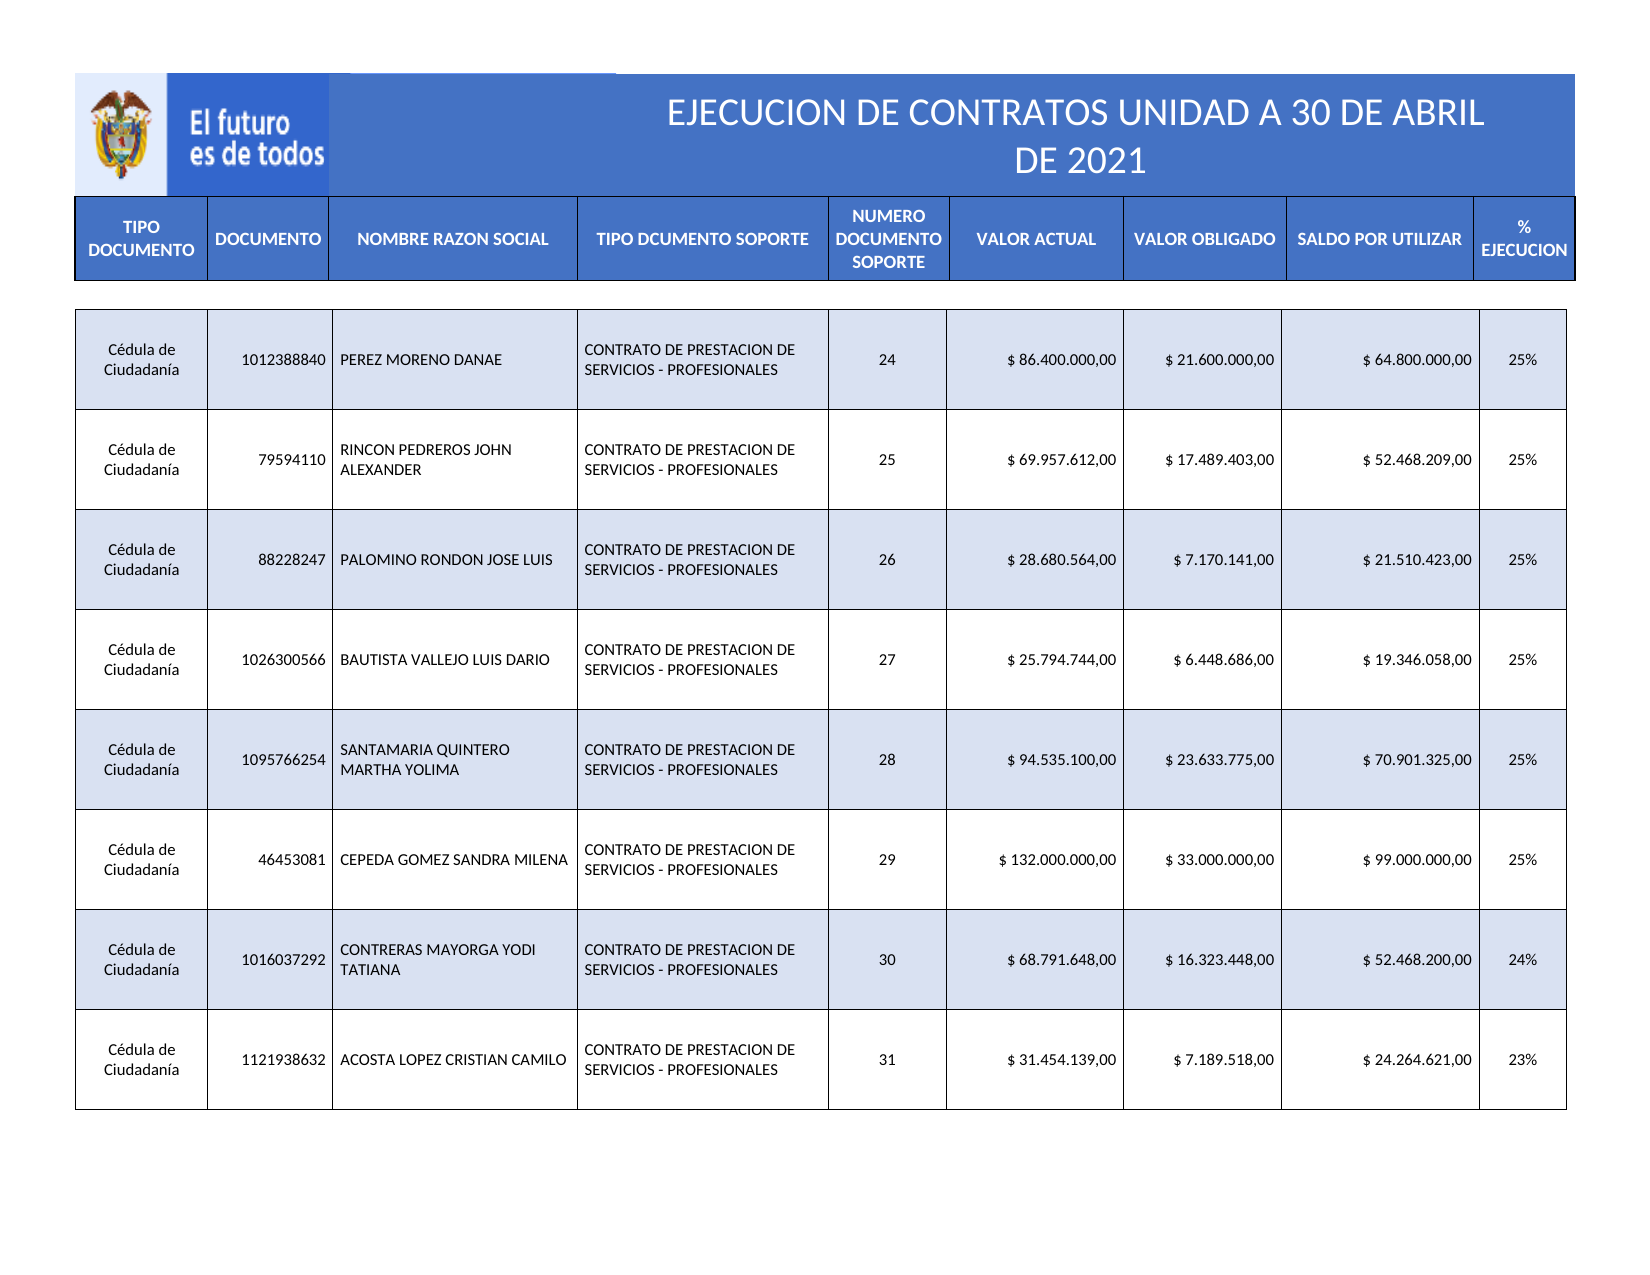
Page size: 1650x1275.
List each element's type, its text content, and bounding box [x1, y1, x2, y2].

table_cell Cédula de Ciudadanía [76, 310, 207, 409]
table_cell CONTRATO DE PRESTACION DE SERVICIOS - PROFESIONALES [578, 910, 828, 1009]
table_cell 25% [1480, 410, 1566, 509]
table_cell 1016037292 [208, 910, 332, 1009]
table_cell Cédula de Ciudadanía [76, 910, 207, 1009]
table_cell $ 99.000.000,00 [1282, 810, 1479, 909]
table_cell $ 64.800.000,00 [1282, 310, 1479, 409]
table_cell ACOSTA LOPEZ CRISTIAN CAMILO [333, 1010, 577, 1109]
table_cell $ 7.170.141,00 [1124, 510, 1281, 609]
table_cell $ 28.680.564,00 [947, 510, 1123, 609]
table_cell CONTRATO DE PRESTACION DE SERVICIOS - PROFESIONALES [578, 810, 828, 909]
table_cell 31 [829, 1010, 946, 1109]
table_cell 25% [1480, 810, 1566, 909]
table_cell $ 17.489.403,00 [1124, 410, 1281, 509]
table_cell 28 [829, 710, 946, 809]
table_cell 88228247 [208, 510, 332, 609]
table_cell CONTRATO DE PRESTACION DE SERVICIOS - PROFESIONALES [578, 510, 828, 609]
table_cell $ 52.468.209,00 [1282, 410, 1479, 509]
table_cell $ 16.323.448,00 [1124, 910, 1281, 1009]
table_cell 1026300566 [208, 610, 332, 709]
table_cell CONTRATO DE PRESTACION DE SERVICIOS - PROFESIONALES [578, 310, 828, 409]
table_cell Cédula de Ciudadanía [76, 410, 207, 509]
picture [75, 73, 617, 196]
table_cell 27 [829, 610, 946, 709]
table_cell 1121938632 [208, 1010, 332, 1109]
table_cell 30 [829, 910, 946, 1009]
table_cell Cédula de Ciudadanía [76, 710, 207, 809]
table_cell CONTRATO DE PRESTACION DE SERVICIOS - PROFESIONALES [578, 710, 828, 809]
table_cell $ 132.000.000,00 [947, 810, 1123, 909]
table_cell 25 [829, 410, 946, 509]
table_cell $ 21.600.000,00 [1124, 310, 1281, 409]
table_cell $ 6.448.686,00 [1124, 610, 1281, 709]
table_cell CONTRATO DE PRESTACION DE SERVICIOS - PROFESIONALES [578, 410, 828, 509]
table_cell SANTAMARIA QUINTERO MARTHA YOLIMA [333, 710, 577, 809]
table_cell 23% [1480, 1010, 1566, 1109]
table_cell PEREZ MORENO DANAE [333, 310, 577, 409]
table_cell 25% [1480, 610, 1566, 709]
table_cell CONTRERAS MAYORGA YODI TATIANA [333, 910, 577, 1009]
table_cell 29 [829, 810, 946, 909]
table_cell $ 25.794.744,00 [947, 610, 1123, 709]
table_cell 1095766254 [208, 710, 332, 809]
table_cell $ 21.510.423,00 [1282, 510, 1479, 609]
table_cell Cédula de Ciudadanía [76, 1010, 207, 1109]
table_cell $ 7.189.518,00 [1124, 1010, 1281, 1109]
table_cell $ 33.000.000,00 [1124, 810, 1281, 909]
table_cell $ 86.400.000,00 [947, 310, 1123, 409]
table_cell CEPEDA GOMEZ SANDRA MILENA [333, 810, 577, 909]
table_cell BAUTISTA VALLEJO LUIS DARIO [333, 610, 577, 709]
table_cell 25% [1480, 710, 1566, 809]
table_cell CONTRATO DE PRESTACION DE SERVICIOS - PROFESIONALES [578, 610, 828, 709]
table_cell $ 52.468.200,00 [1282, 910, 1479, 1009]
table_cell PALOMINO RONDON JOSE LUIS [333, 510, 577, 609]
table_cell 46453081 [208, 810, 332, 909]
table_cell 25% [1480, 510, 1566, 609]
table_cell $ 19.346.058,00 [1282, 610, 1479, 709]
table_cell $ 68.791.648,00 [947, 910, 1123, 1009]
table_cell Cédula de Ciudadanía [76, 810, 207, 909]
table_cell Cédula de Ciudadanía [76, 510, 207, 609]
table_cell $ 24.264.621,00 [1282, 1010, 1479, 1109]
table_cell $ 94.535.100,00 [947, 710, 1123, 809]
table_cell Cédula de Ciudadanía [76, 610, 207, 709]
table_cell 25% [1480, 310, 1566, 409]
table_cell 1012388840 [208, 310, 332, 409]
table_cell $ 23.633.775,00 [1124, 710, 1281, 809]
table_cell $ 31.454.139,00 [947, 1010, 1123, 1109]
table_cell $ 69.957.612,00 [947, 410, 1123, 509]
table_cell 24 [829, 310, 946, 409]
table_cell RINCON PEDREROS JOHN ALEXANDER [333, 410, 577, 509]
table_cell $ 70.901.325,00 [1282, 710, 1479, 809]
table_cell 26 [829, 510, 946, 609]
table_cell CONTRATO DE PRESTACION DE SERVICIOS - PROFESIONALES [578, 1010, 828, 1109]
table_cell 79594110 [208, 410, 332, 509]
table_cell 24% [1480, 910, 1566, 1009]
